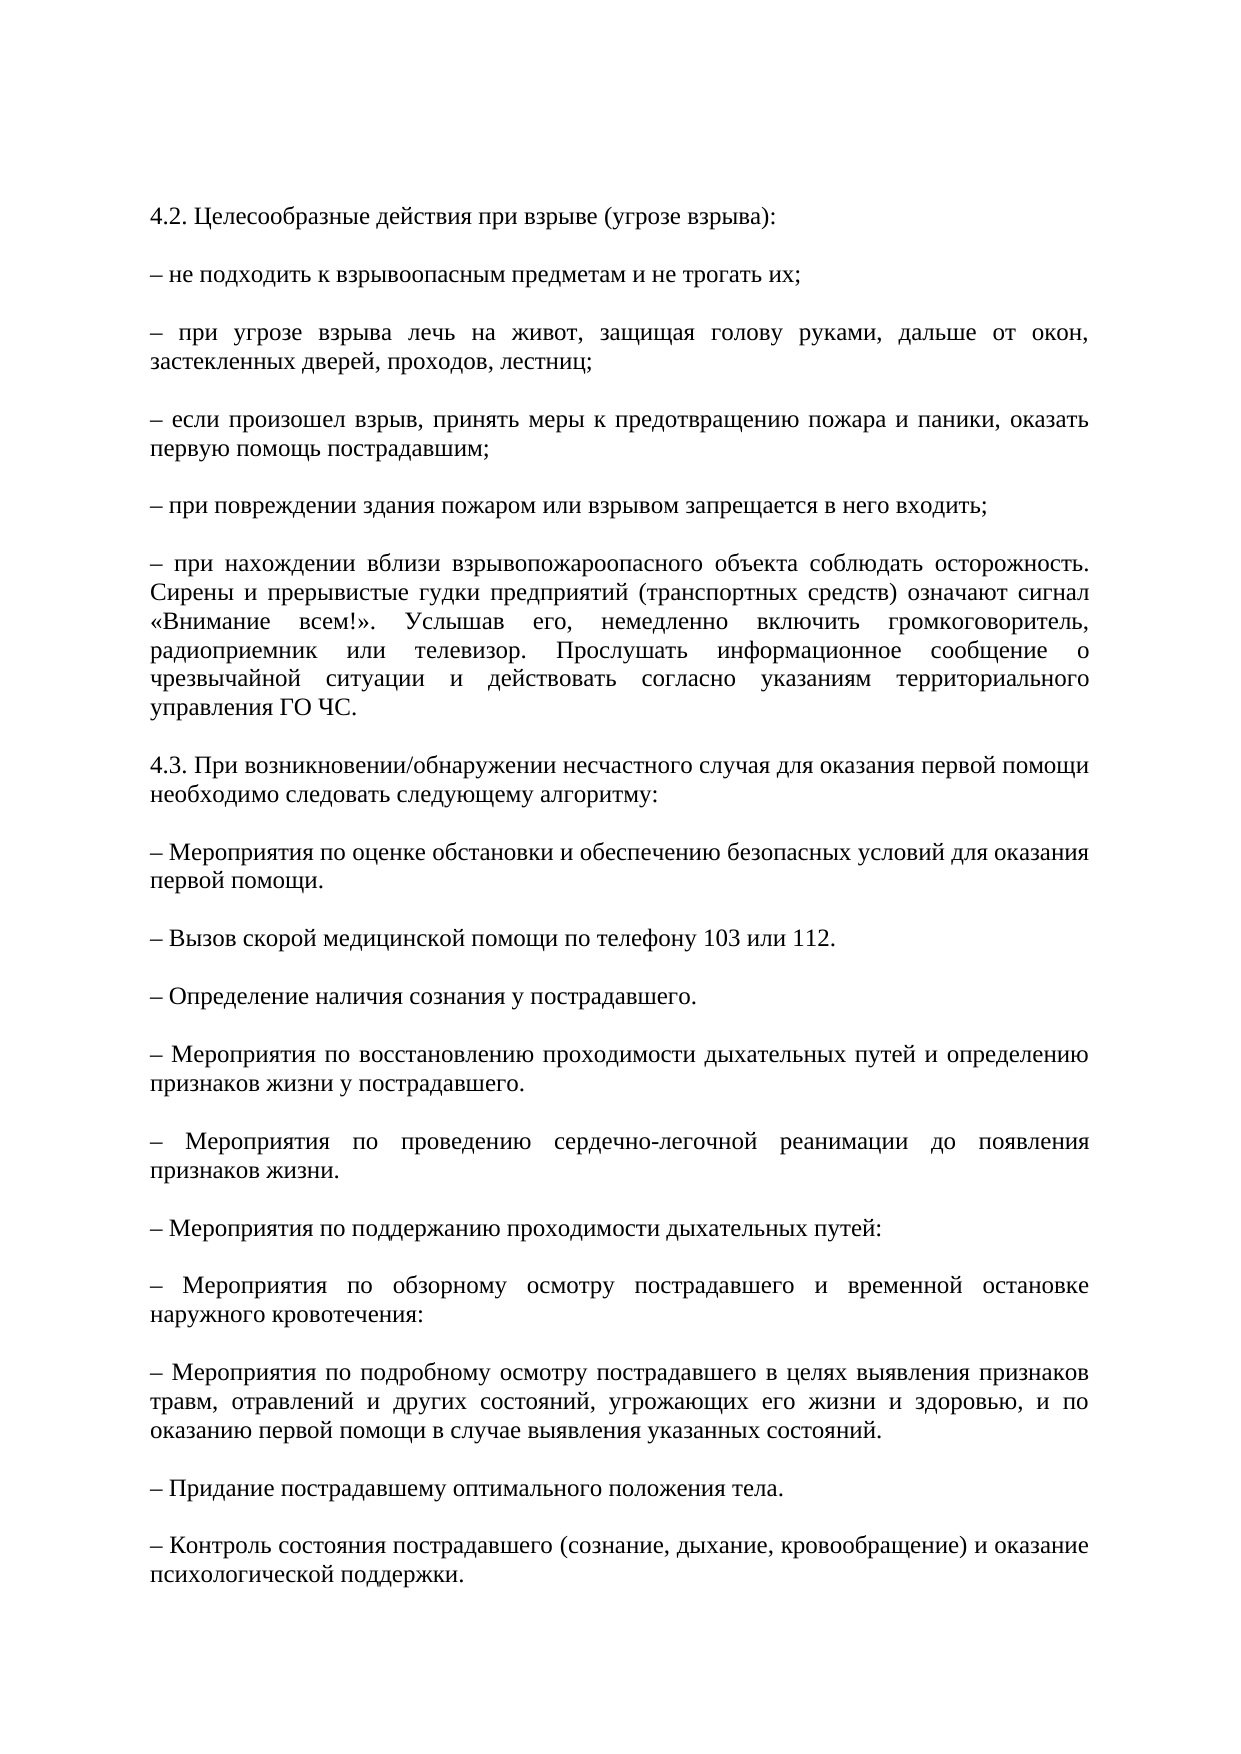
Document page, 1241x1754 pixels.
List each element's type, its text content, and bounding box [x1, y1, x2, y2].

text – Мероприятия по поддержанию проходимости дыхательных путей: [150, 1271, 1090, 1299]
text 4.3. При возникновении/обнаружении несчастного случая для оказания первой помощи необходимо следовать следующему алгоритму: [150, 808, 1090, 866]
text – Мероприятия по проведению сердечно-легочной реанимации до появления признаков жизни. [150, 1184, 1090, 1241]
text – Мероприятия по восстановлению проходимости дыхательных путей и определению признаков жизни у пострадавшего. [150, 1097, 1090, 1155]
text 4.2. Целесообразные действия при взрыве (угрозе взрыва): [150, 259, 1090, 288]
text – при повреждении здания пожаром или взрывом запрещается в него входить; [150, 548, 1090, 577]
text – Мероприятия по оценке обстановки и обеспечению безопасных условий для оказания первой помощи. [150, 895, 1090, 952]
text – Придание пострадавшему оптимального положения тела. [150, 1531, 1090, 1559]
text – при угрозе взрыва лечь на живот, защищая голову руками, дальше от окон, застекленных дверей, проходов, лестниц; [150, 375, 1090, 433]
text – если произошел взрыв, принять меры к предотвращению пожара и паники, оказать первую помощь пострадавшим; [150, 462, 1090, 519]
text – Вызов скорой медицинской помощи по телефону 103 или 112. [150, 981, 1090, 1010]
text – Мероприятия по обзорному осмотру пострадавшего и временной остановке наружного кровотечения: [150, 1328, 1090, 1386]
text – при нахождении вблизи взрывопожароопасного объекта соблюдать осторожность. Сирены и прерывистые гудки предприятий (транспортных средств) означают сигнал «Внимание всем!». Услышав его, немедленно включить громкоговоритель, радиоприемник или телевизор. Прослушать информационное сообщение о чрезвычайной ситуации и действовать согласно указаниям территориального управления ГО ЧС. [150, 606, 1090, 779]
text – Определение наличия сознания у пострадавшего. [150, 1039, 1090, 1068]
text – не подходить к взрывоопасным предметам и не трогать их; [150, 317, 1090, 346]
text – Мероприятия по подробному осмотру пострадавшего в целях выявления признаков травм, отравлений и других состояний, угрожающих его жизни и здоровью, и по оказанию первой помощи в случае выявления указанных состояний. [150, 1415, 1090, 1501]
